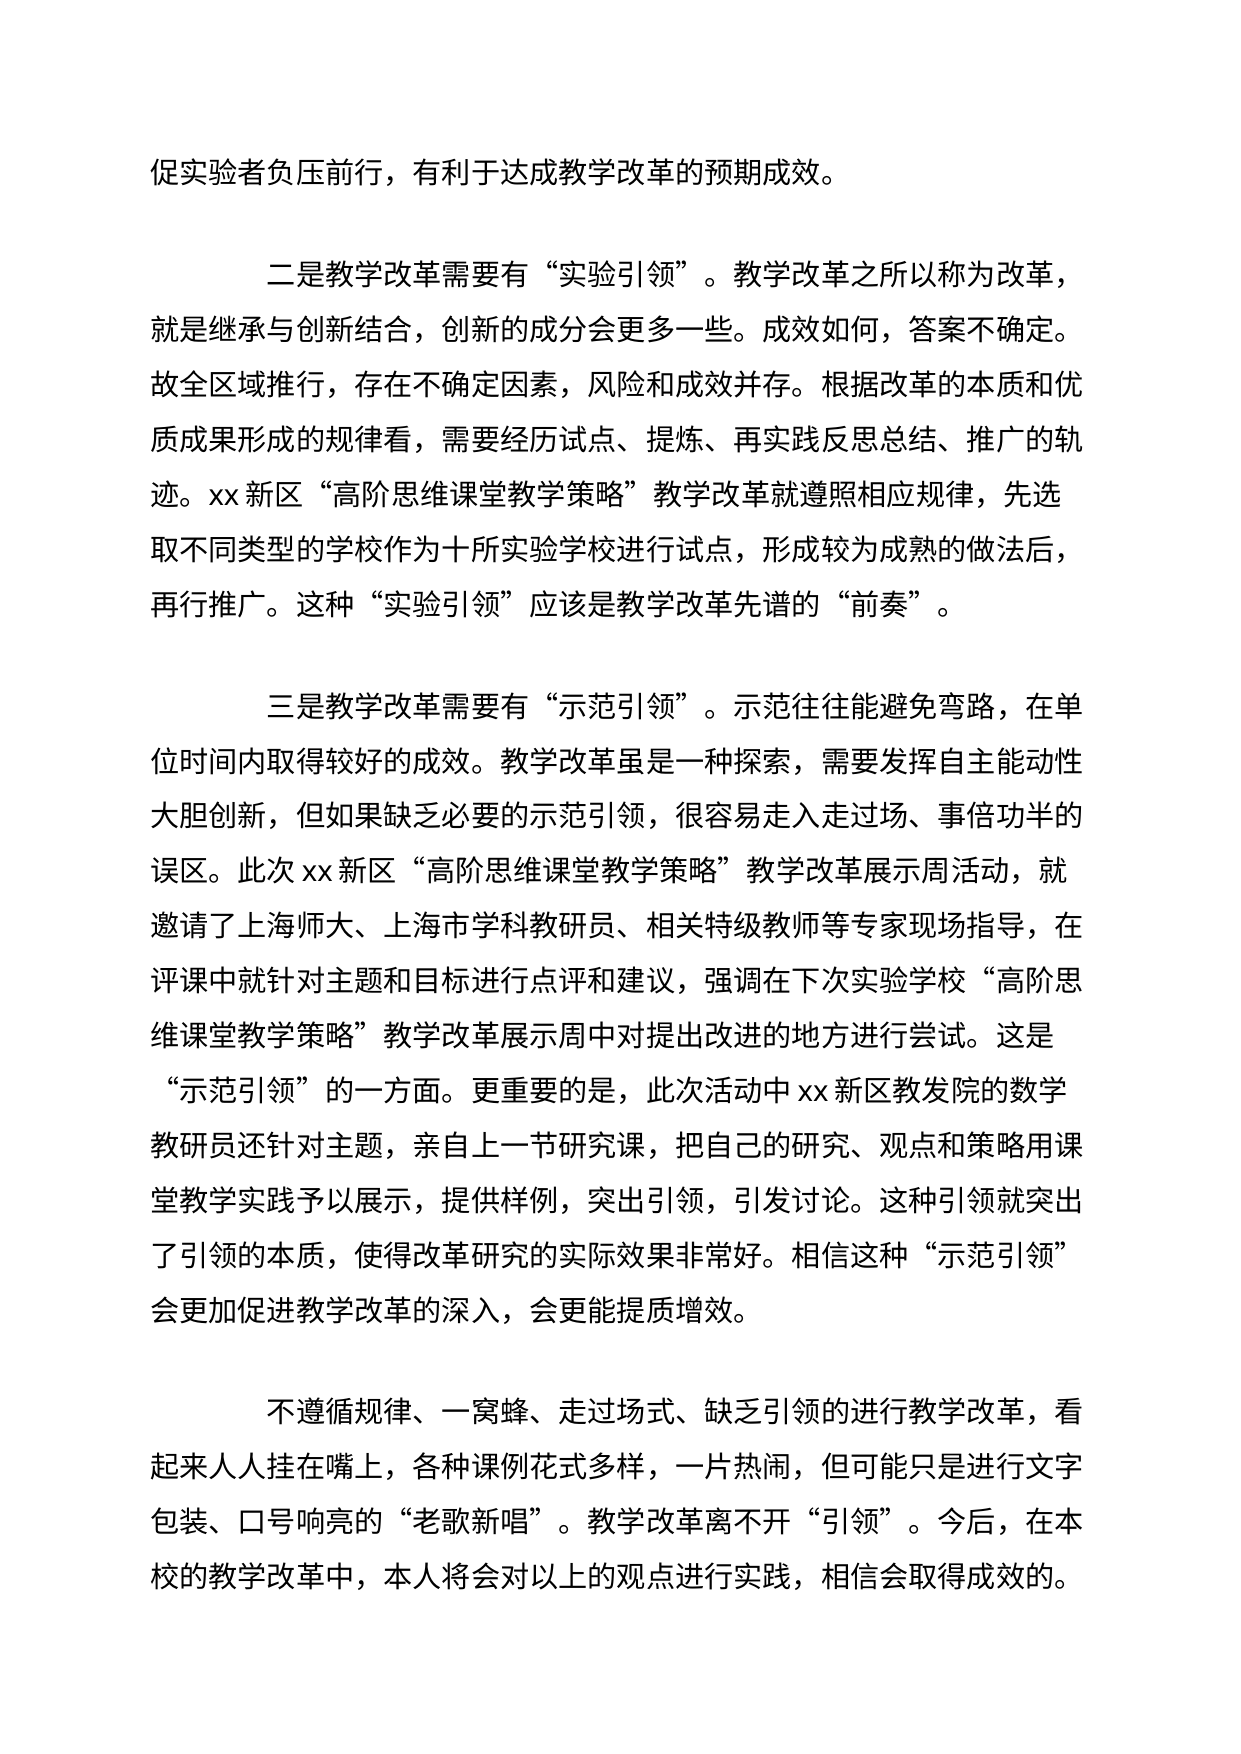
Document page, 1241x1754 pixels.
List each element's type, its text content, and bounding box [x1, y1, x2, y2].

text 不遵循规律、一窝蜂、走过场式、缺乏引领的进行教学改革，看起来人人挂在嘴上，各种课例花式多样，一片热闹，但可能只是进行文字包装、口号响亮的“老歌新唱”。教学改革离不开“引领”。今后，在本校的教学改革中，本人将会对以上的观点进行实践，相信会取得成效的。 [150, 1389, 1090, 1596]
text 二是教学改革需要有“实验引领”。教学改革之所以称为改革，就是继承与创新结合，创新的成分会更多一些。成效如何，答案不确定。故全区域推行，存在不确定因素，风险和成效并存。根据改革的本质和优质成果形成的规律看，需要经历试点、提炼、再实践反思总结、推广的轨迹。xx新区“高阶思维课堂教学策略”教学改革就遵照相应规律，先选取不同类型的学校作为十所实验学校进行试点，形成较为成熟的做法后，再行推广。这种“实验引领”应该是教学改革先谱的“前奏”。 [150, 252, 1090, 624]
text 三是教学改革需要有“示范引领”。示范往往能避免弯路，在单位时间内取得较好的成效。教学改革虽是一种探索，需要发挥自主能动性大胆创新，但如果缺乏必要的示范引领，很容易走入走过场、事倍功半的误区。此次xx新区“高阶思维课堂教学策略”教学改革展示周活动，就邀请了上海师大、上海市学科教研员、相关特级教师等专家现场指导，在评课中就针对主题和目标进行点评和建议，强调在下次实验学校“高阶思维课堂教学策略”教学改革展示周中对提出改进的地方进行尝试。这是“示范引领”的一方面。更重要的是，此次活动中xx新区教发院的数学教研员还针对主题，亲自上一节研究课，把自己的研究、观点和策略用课堂教学实践予以展示，提供样例，突出引领，引发讨论。这种引领就突出了引领的本质，使得改革研究的实际效果非常好。相信这种“示范引领”会更加促进教学改革的深入，会更能提质增效。 [150, 683, 1090, 1329]
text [150, 150, 1090, 192]
